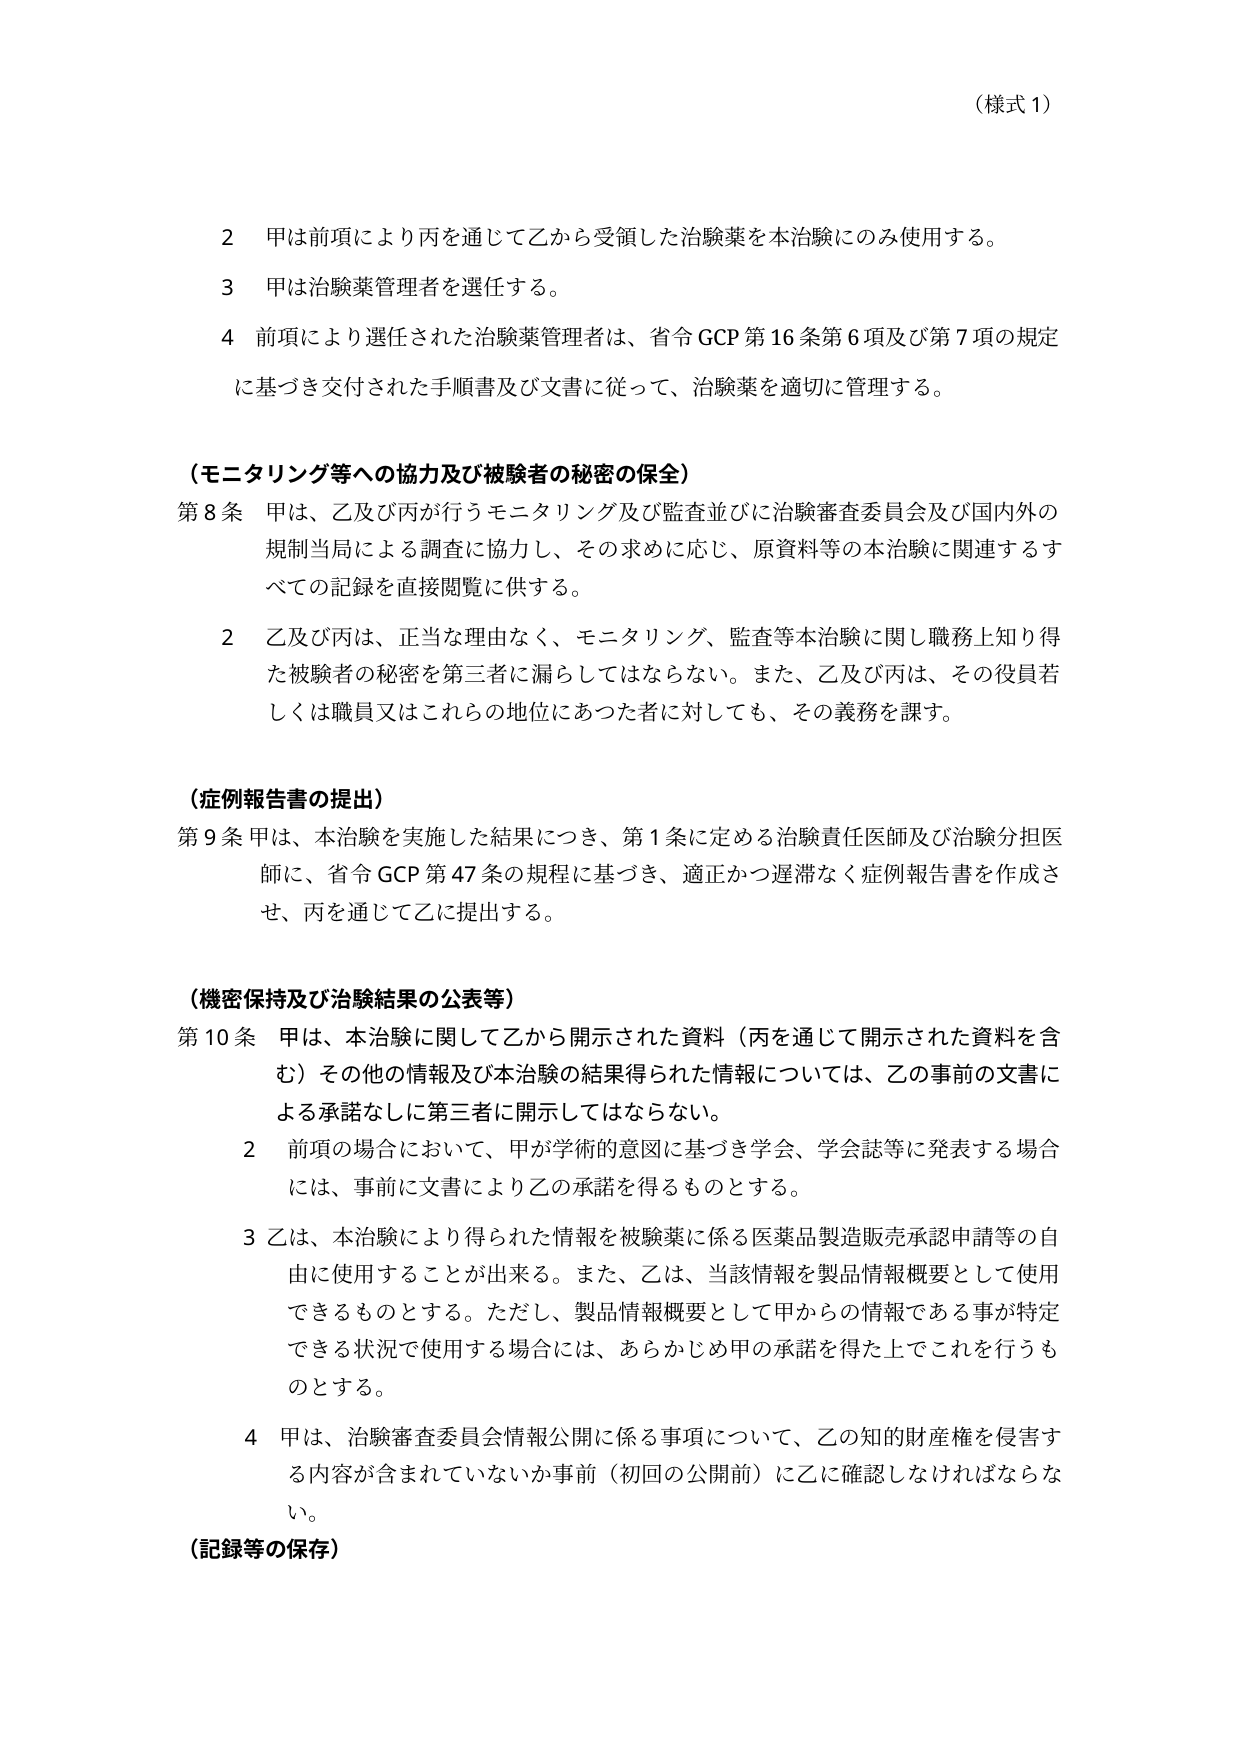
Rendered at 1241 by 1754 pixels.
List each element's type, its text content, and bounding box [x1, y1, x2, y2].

subtitle 第9条 甲は、本治験を実施した結果につき、第1条に定める治験責任医師及び治験分担医師に、省令GCP第47条の規程に基づき、適正かつ遅滞なく症例報告書を作成させ、丙を通じて乙に提出する。 [177, 817, 1063, 929]
text （モニタリング等への協力及び被験者の秘密の保全） [177, 454, 1063, 492]
subtitle 2 前項の場合において、甲が学術的意図に基づき学会、学会誌等に発表する場合には、事前に文書により乙の承諾を得るものとする。 [243, 1129, 1063, 1204]
subtitle 2 甲は前項により丙を通じて乙から受領した治験薬を本治験にのみ使用する。 [221, 217, 1063, 254]
subtitle 3 乙は、本治験により得られた情報を被験薬に係る医薬品製造販売承認申請等の自由に使用することが出来る。また、乙は、当該情報を製品情報概要として使用できるものとする。ただし、製品情報概要として甲からの情報である事が特定できる状況で使用する場合には、あらかじめ甲の承諾を得た上でこれを行うものとする。 [243, 1217, 1063, 1404]
text （機密保持及び治験結果の公表等） [177, 979, 1063, 1017]
subtitle 2 乙及び丙は、正当な理由なく、モニタリング、監査等本治験に関し職務上知り得た被験者の秘密を第三者に漏らしてはならない。また、乙及び丙は、その役員若しくは職員又はこれらの地位にあつた者に対しても、その義務を課す。 [221, 617, 1063, 729]
subtitle 3 甲は治験薬管理者を選任する。 [221, 267, 1063, 304]
subtitle 第8条 甲は、乙及び丙が行うモニタリング及び監査並びに治験審査委員会及び国内外の規制当局による調査に協力し、その求めに応じ、原資料等の本治験に関連するすべての記録を直接閲覧に供する。 [177, 492, 1063, 604]
text （症例報告書の提出） [177, 779, 1063, 817]
subtitle に基づき交付された手順書及び文書に従って、治験薬を適切に管理する。 [177, 367, 1063, 404]
text 第10条 甲は、本治験に関して乙から開示された資料（丙を通じて開示された資料を含む）その他の情報及び本治験の結果得られた情報については、乙の事前の文書による承諾なしに第三者に開示してはならない。 [177, 1017, 1063, 1129]
text 4 甲は、治験審査委員会情報公開に係る事項について、乙の知的財産権を侵害する内容が含まれていないか事前（初回の公開前）に乙に確認しなければならない。 [177, 1417, 1063, 1529]
subtitle 4 前項により選任された治験薬管理者は、省令GCP第16条第6項及び第7項の規定 [177, 317, 1063, 354]
text （記録等の保存） [177, 1529, 1063, 1567]
